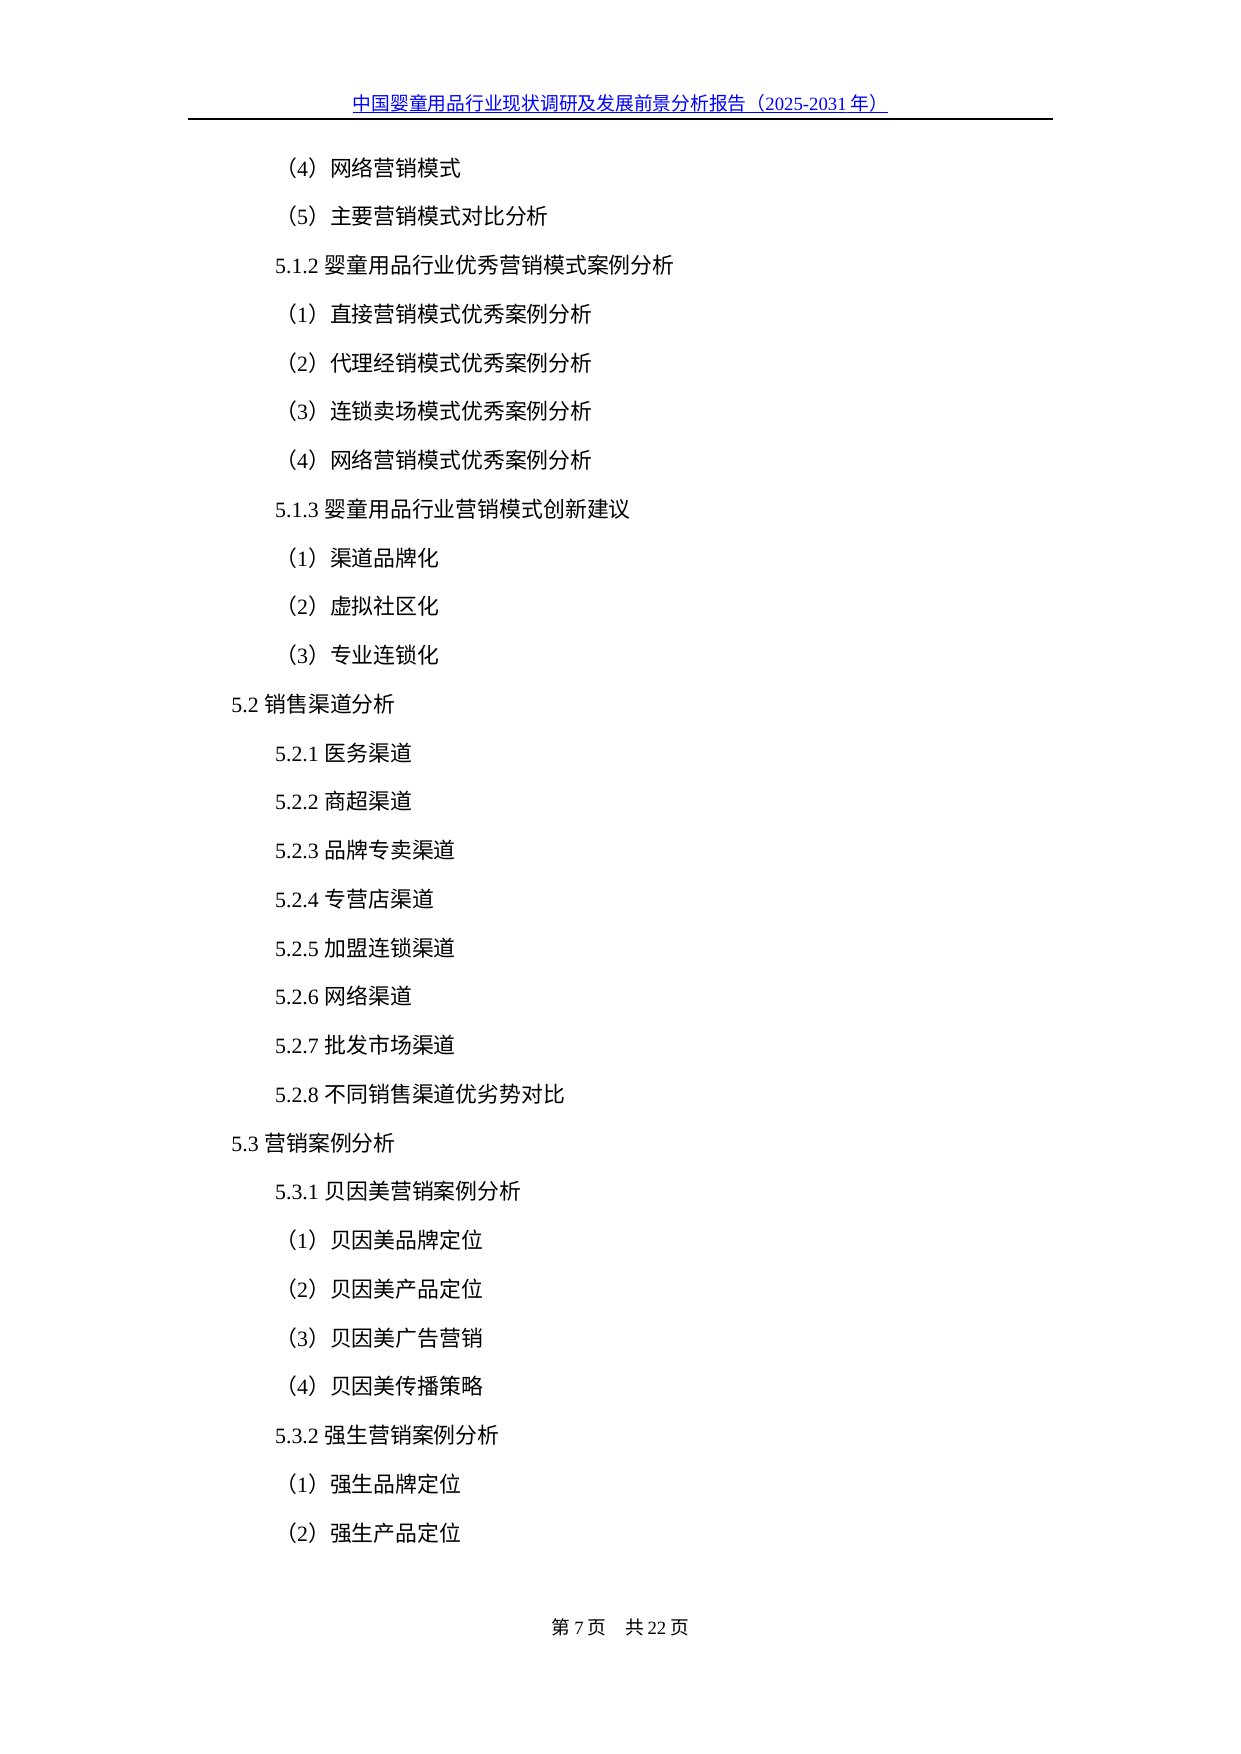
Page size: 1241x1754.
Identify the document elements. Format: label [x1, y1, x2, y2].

text [187, 150, 1053, 1548]
